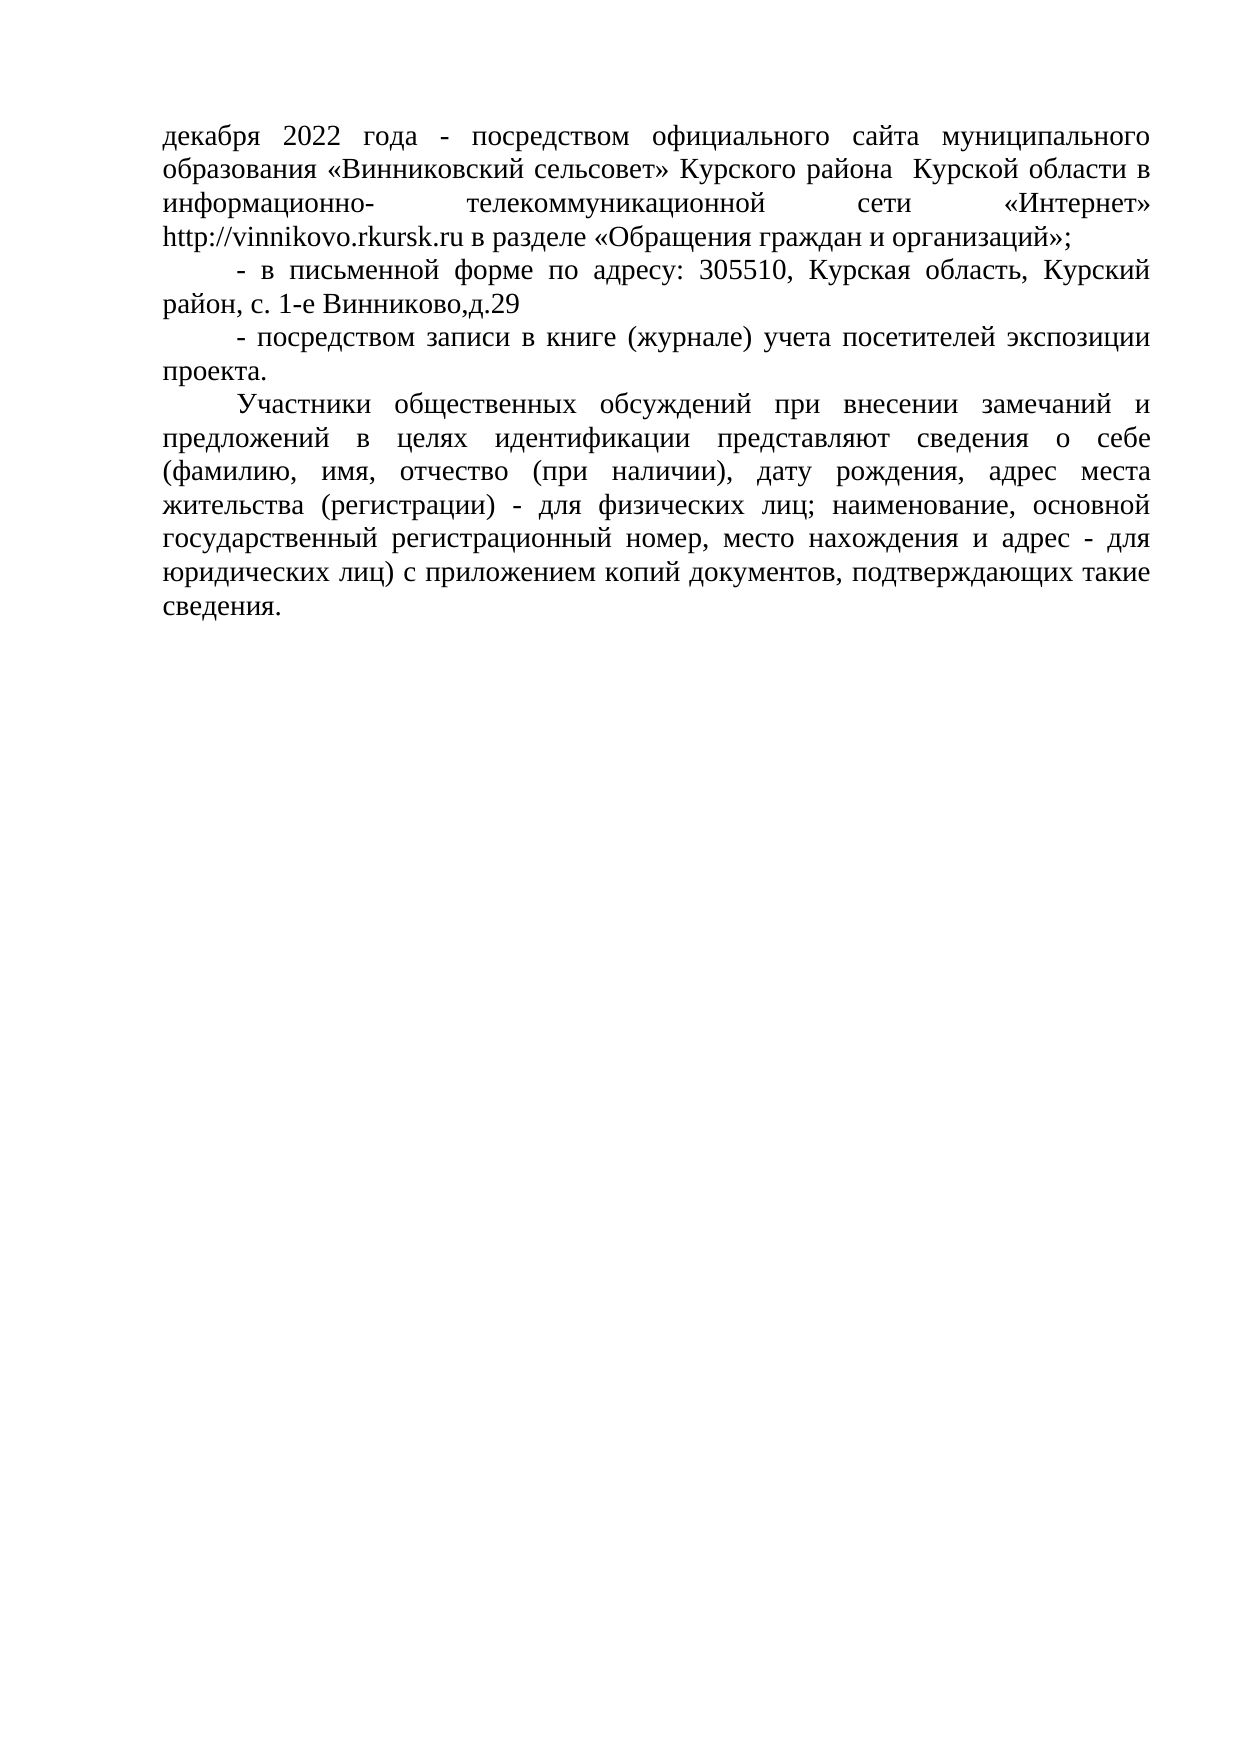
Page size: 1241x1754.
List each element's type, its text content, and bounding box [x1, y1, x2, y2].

text - посредством записи в книге (журнале) учета посетителей экспозиции проекта. [162, 319, 1152, 386]
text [162, 118, 1152, 252]
text - в письменной форме по адресу: 305510, Курская область, Курский район, с. 1-е Винниково,д.29 [162, 252, 1152, 319]
text Участники общественных обсуждений при внесении замечаний и предложений в целях идентификации представляют сведения о себе (фамилию, имя, отчество (при наличии), дату рождения, адрес места жительства (регистрации) - для физических лиц; наименование, основной государственный регистрационный номер, место нахождения и адрес - для юридических лиц) с приложением копий документов, подтверждающих такие сведения. [162, 386, 1152, 621]
